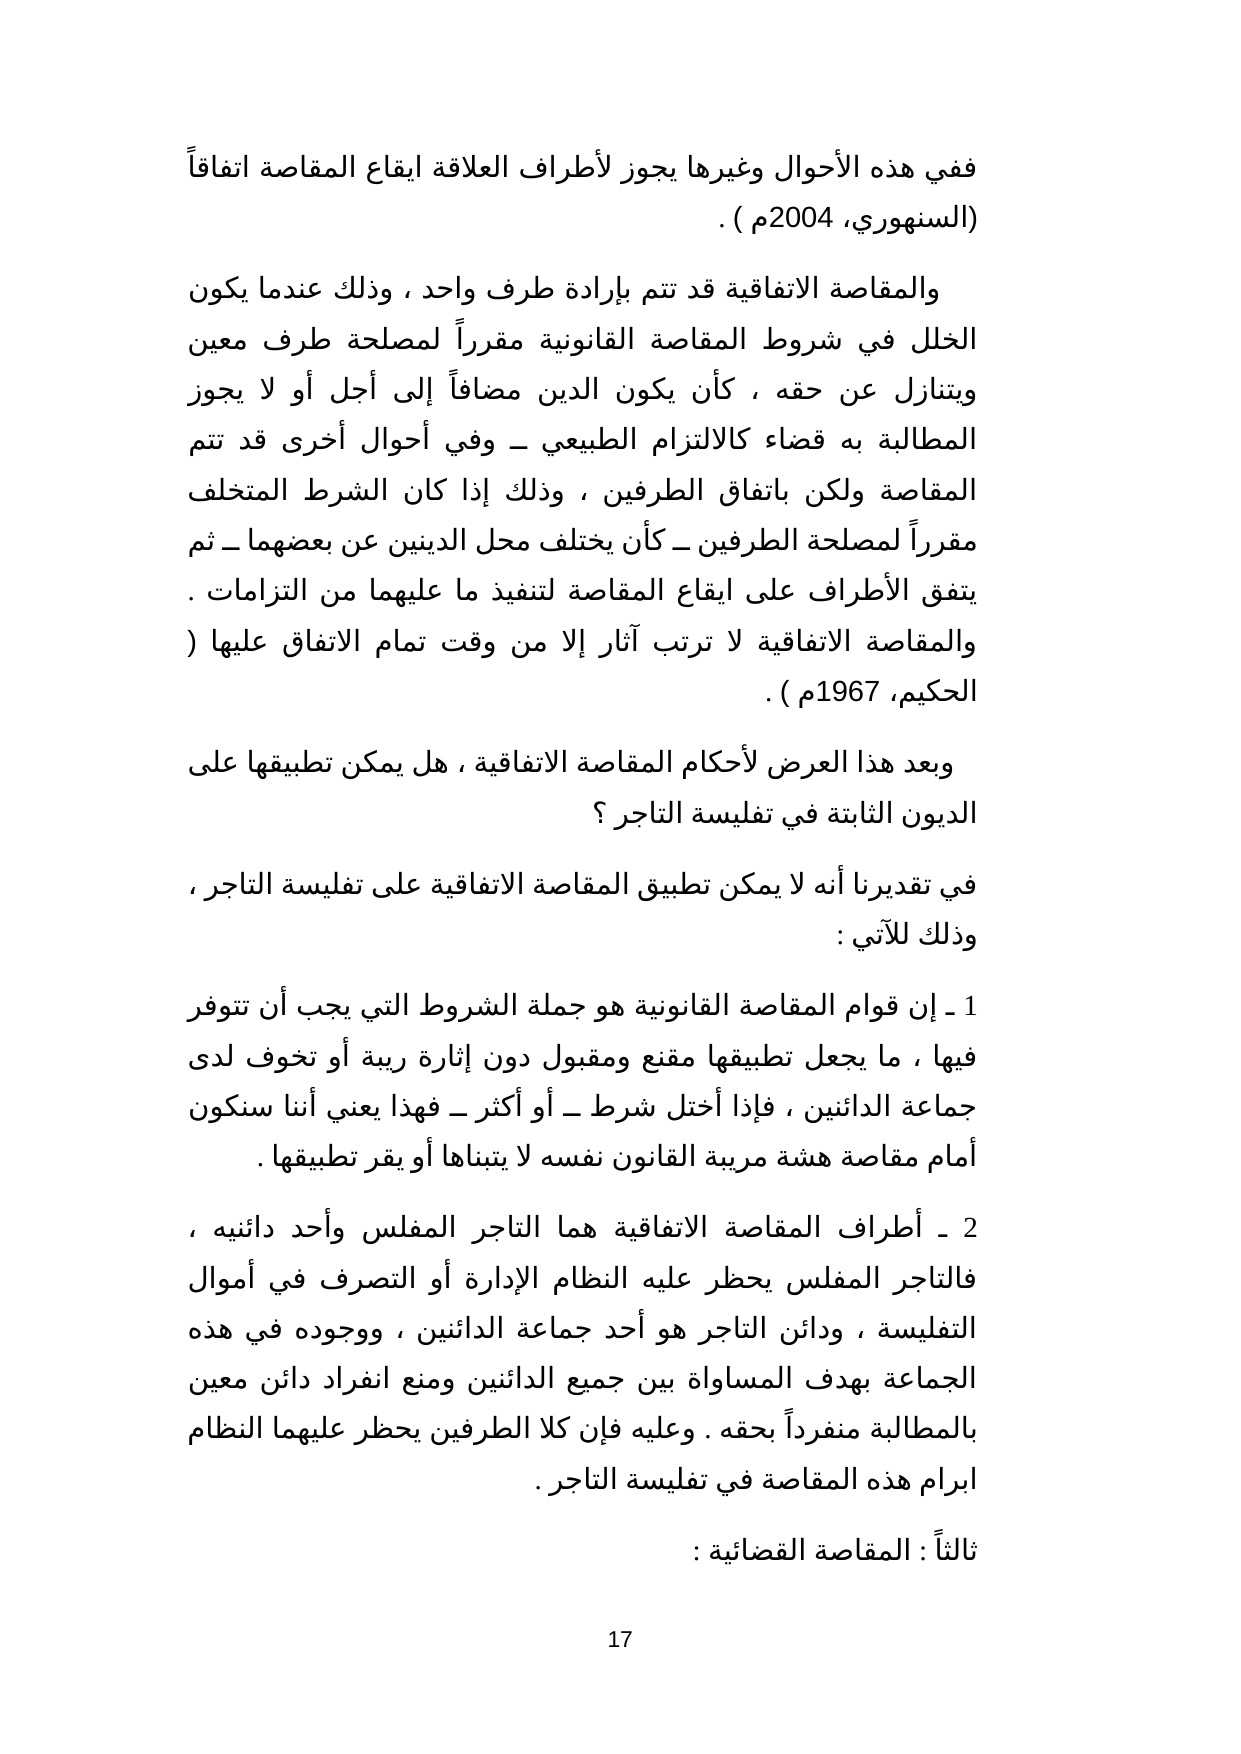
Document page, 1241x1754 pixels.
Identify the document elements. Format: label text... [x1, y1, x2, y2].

text وبعد هذا العرض لأحكام المقاصة الاتفاقية ، هل يمكن تطبيقها على الديون الثابتة في تفليسة التاجر ؟ [187, 745, 978, 829]
text ثالثاً : المقاصة القضائية : [187, 1533, 978, 1567]
text 2 ـ أطراف المقاصة الاتفاقية هما التاجر المفلس وأحد دائنيه ، فالتاجر المفلس يحظر عليه النظام الإدارة أو التصرف في أموال التفليسة ، ودائن التاجر هو أحد جماعة الدائنين ، ووجوده في هذه الجماعة بهدف المساواة بين جميع الدائنين ومنع انفراد دائن معين بالمطالبة منفرداً بحقه . وعليه فإن كلا الطرفين يحظر عليهما النظام ابرام هذه المقاصة في تفليسة التاجر . [187, 1210, 978, 1496]
text والمقاصة الاتفاقية قد تتم بإرادة طرف واحد ، وذلك عندما يكون الخلل في شروط المقاصة القانونية مقرراً لمصلحة طرف معين ويتنازل عن حقه ، كأن يكون الدين مضافاً إلى أجل أو لا يجوز المطالبة به قضاء كالالتزام الطبيعي ــ وفي أحوال أخرى قد تتم المقاصة ولكن باتفاق الطرفين ، وذلك إذا كان الشرط المتخلف مقرراً لمصلحة الطرفين ــ كأن يختلف محل الدينين عن بعضهما ــ ثم يتفق الأطراف على ايقاع المقاصة لتنفيذ ما عليهما من التزامات . والمقاصة الاتفاقية لا ترتب آثار إلا من وقت تمام الاتفاق عليها . [187, 272, 978, 708]
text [187, 150, 978, 234]
text 1 ـ إن قوام المقاصة القانونية هو جملة الشروط التي يجب أن تتوفر فيها ، ما يجعل تطبيقها مقنع ومقبول دون إثارة ريبة أو تخوف لدى جماعة الدائنين ، فإذا أختل شرط ــ أو أكثر ــ فهذا يعني أننا سنكون أمام مقاصة هشة مريبة القانون نفسه لا يتبناها أو يقر تطبيقها . [187, 988, 978, 1173]
text في تقديرنا أنه لا يمكن تطبيق المقاصة الاتفاقية على تفليسة التاجر ، وذلك للآتي : [187, 867, 978, 951]
